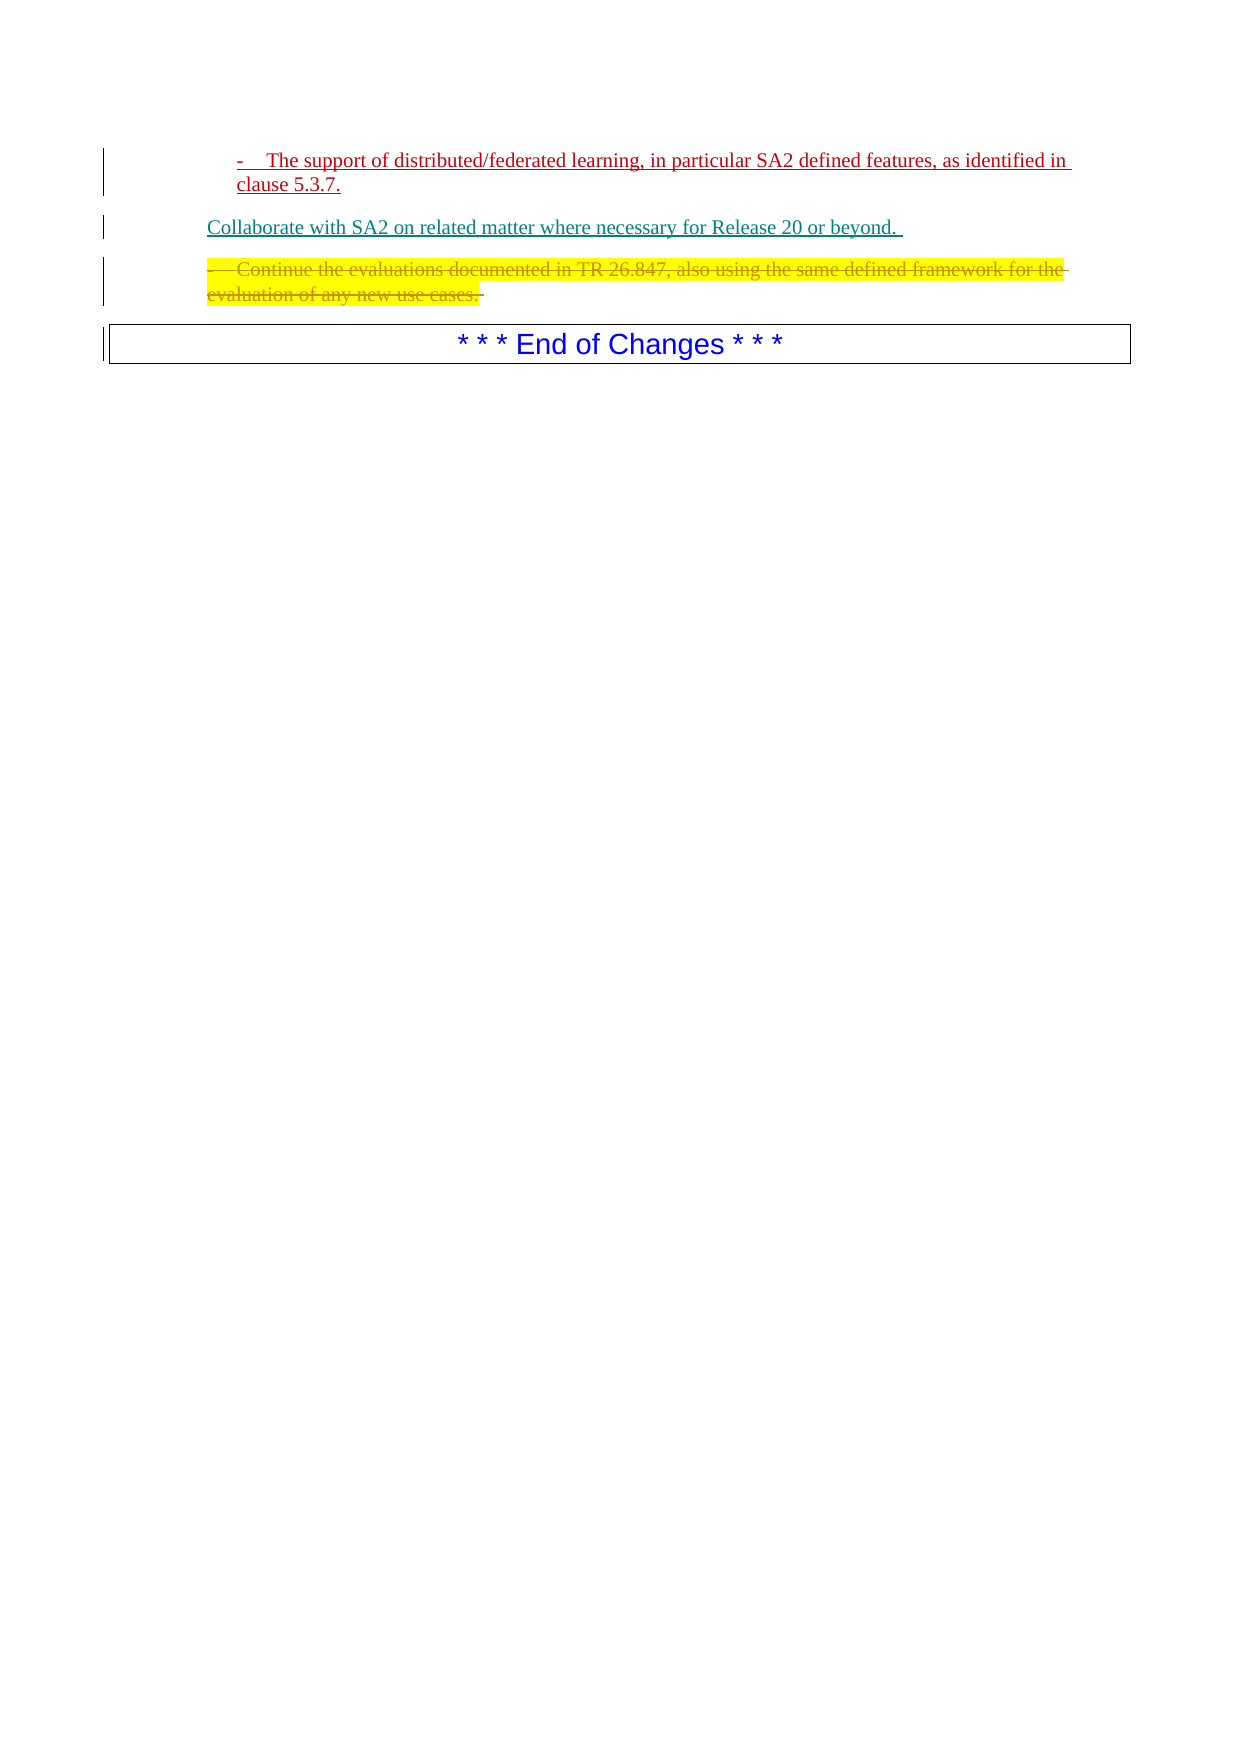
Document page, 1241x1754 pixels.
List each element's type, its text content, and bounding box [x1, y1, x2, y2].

text * * * End of Changes * * * [110, 325, 1130, 363]
